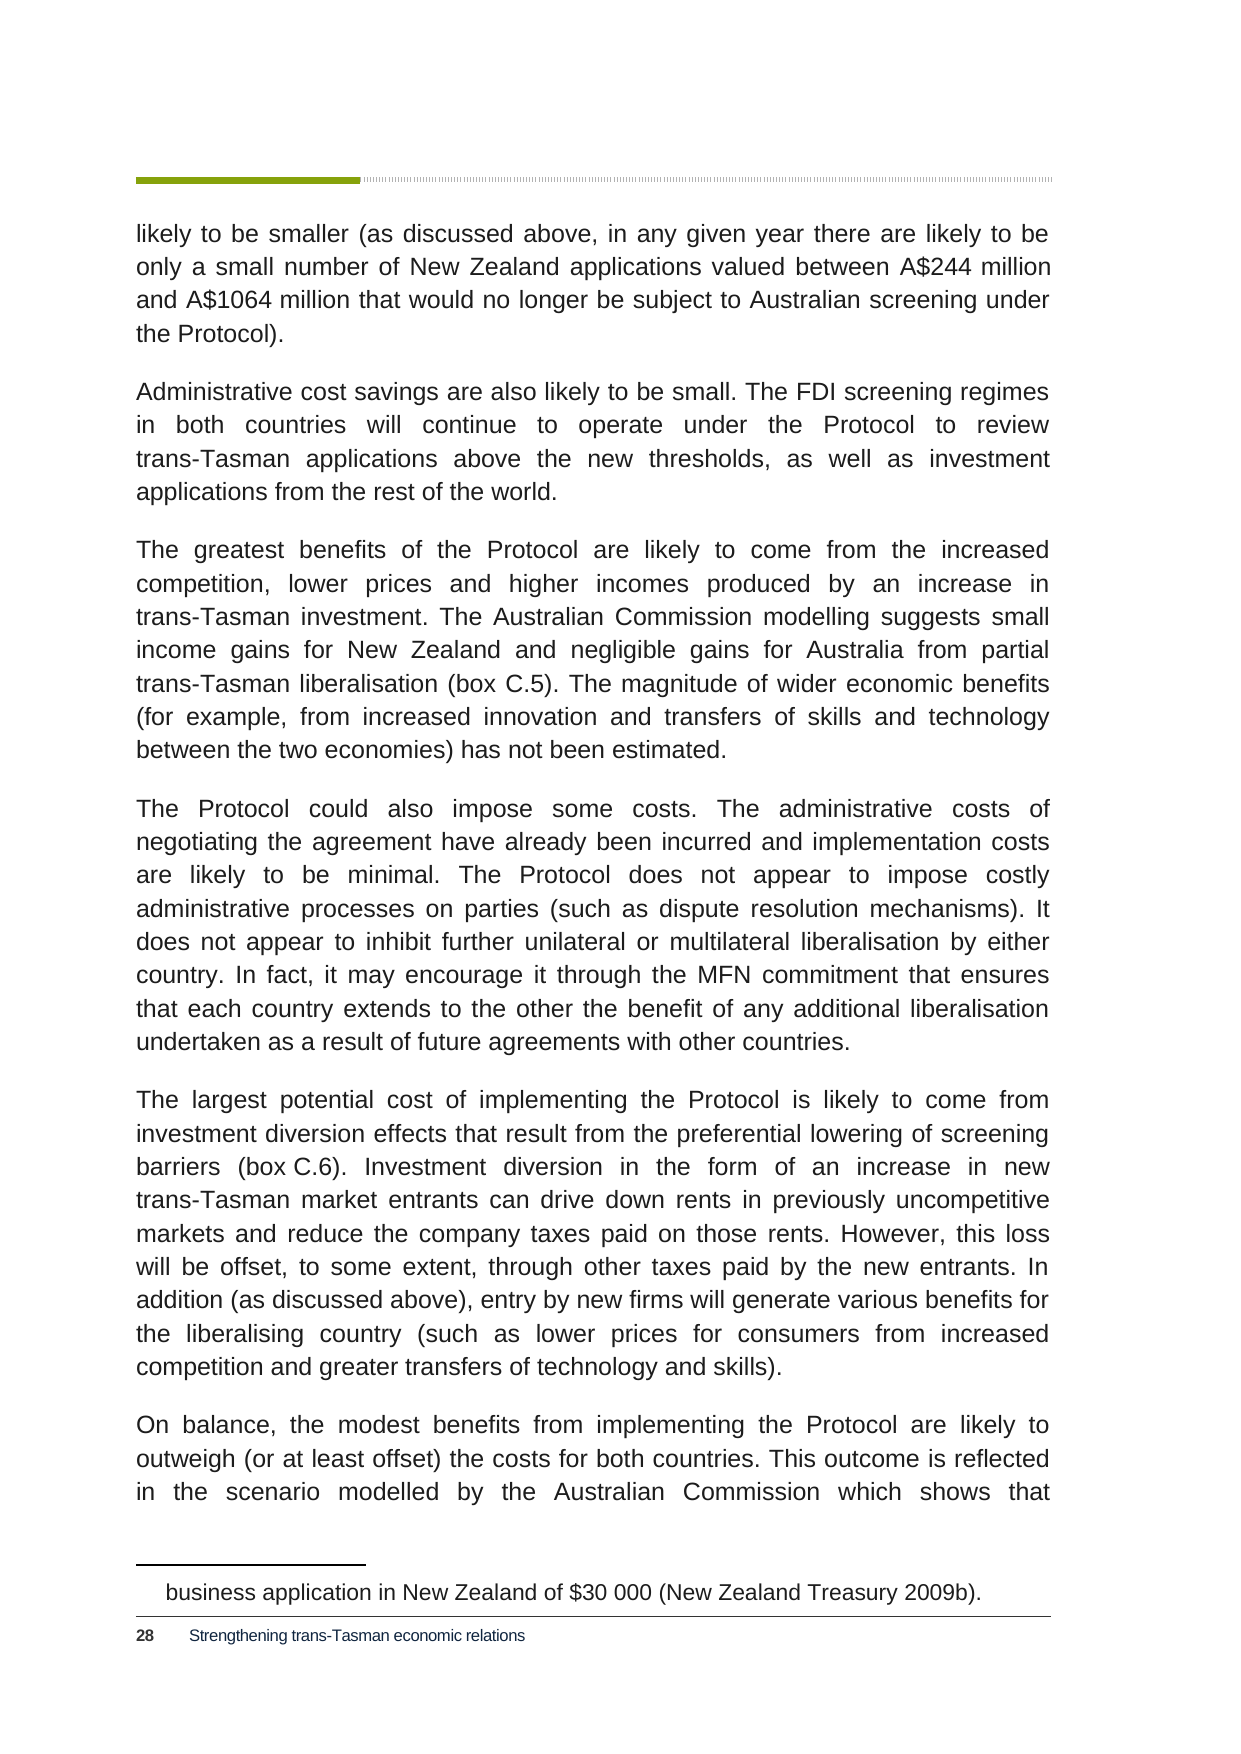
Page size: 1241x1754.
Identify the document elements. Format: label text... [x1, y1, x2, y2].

text Administrative cost savings are also likely to be small. The FDI screening regimes in both countries will continue to operate under the Protocol to review trans-Tasman applications above the new thresholds, as well as investment applications from the rest of the world. [136, 373, 1051, 506]
text The largest potential cost of implementing the Protocol is likely to come from investment diversion effects that result from the preferential lowering of screening barriers (box C.6). Investment diversion in the form of an increase in new trans-Tasman market entrants can drive down rents in previously uncompetitive markets and reduce the company taxes paid on those rents. However, this loss will be offset, to some extent, through other taxes paid by the new entrants. In addition (as discussed above), entry by new firms will generate various benefits for the liberalising country (such as lower prices for consumers from increased competition and greater transfers of technology and skills). [136, 1081, 1051, 1381]
text The Protocol could also impose some costs. The administrative costs of negotiating the agreement have already been incurred and implementation costs are likely to be minimal. The Protocol does not appear to impose costly administrative processes on parties (such as dispute resolution mechanisms). It does not appear to inhibit further unilateral or multilateral liberalisation by either country. In fact, it may encourage it through the MFN commitment that ensures that each country extends to the other the benefit of any additional liberalisation undertaken as a result of future agreements with other countries. [136, 789, 1051, 1056]
text The greatest benefits of the Protocol are likely to come from the increased competition, lower prices and higher incomes produced by an increase in trans-Tasman investment. The Australian Commission modelling suggests small income gains for New Zealand and negligible gains for Australia from partial trans-Tasman liberalisation (box C.5). The magnitude of wider economic benefits (for example, from increased innovation and transfers of skills and technology between the two economies) has not been estimated. [136, 531, 1051, 764]
